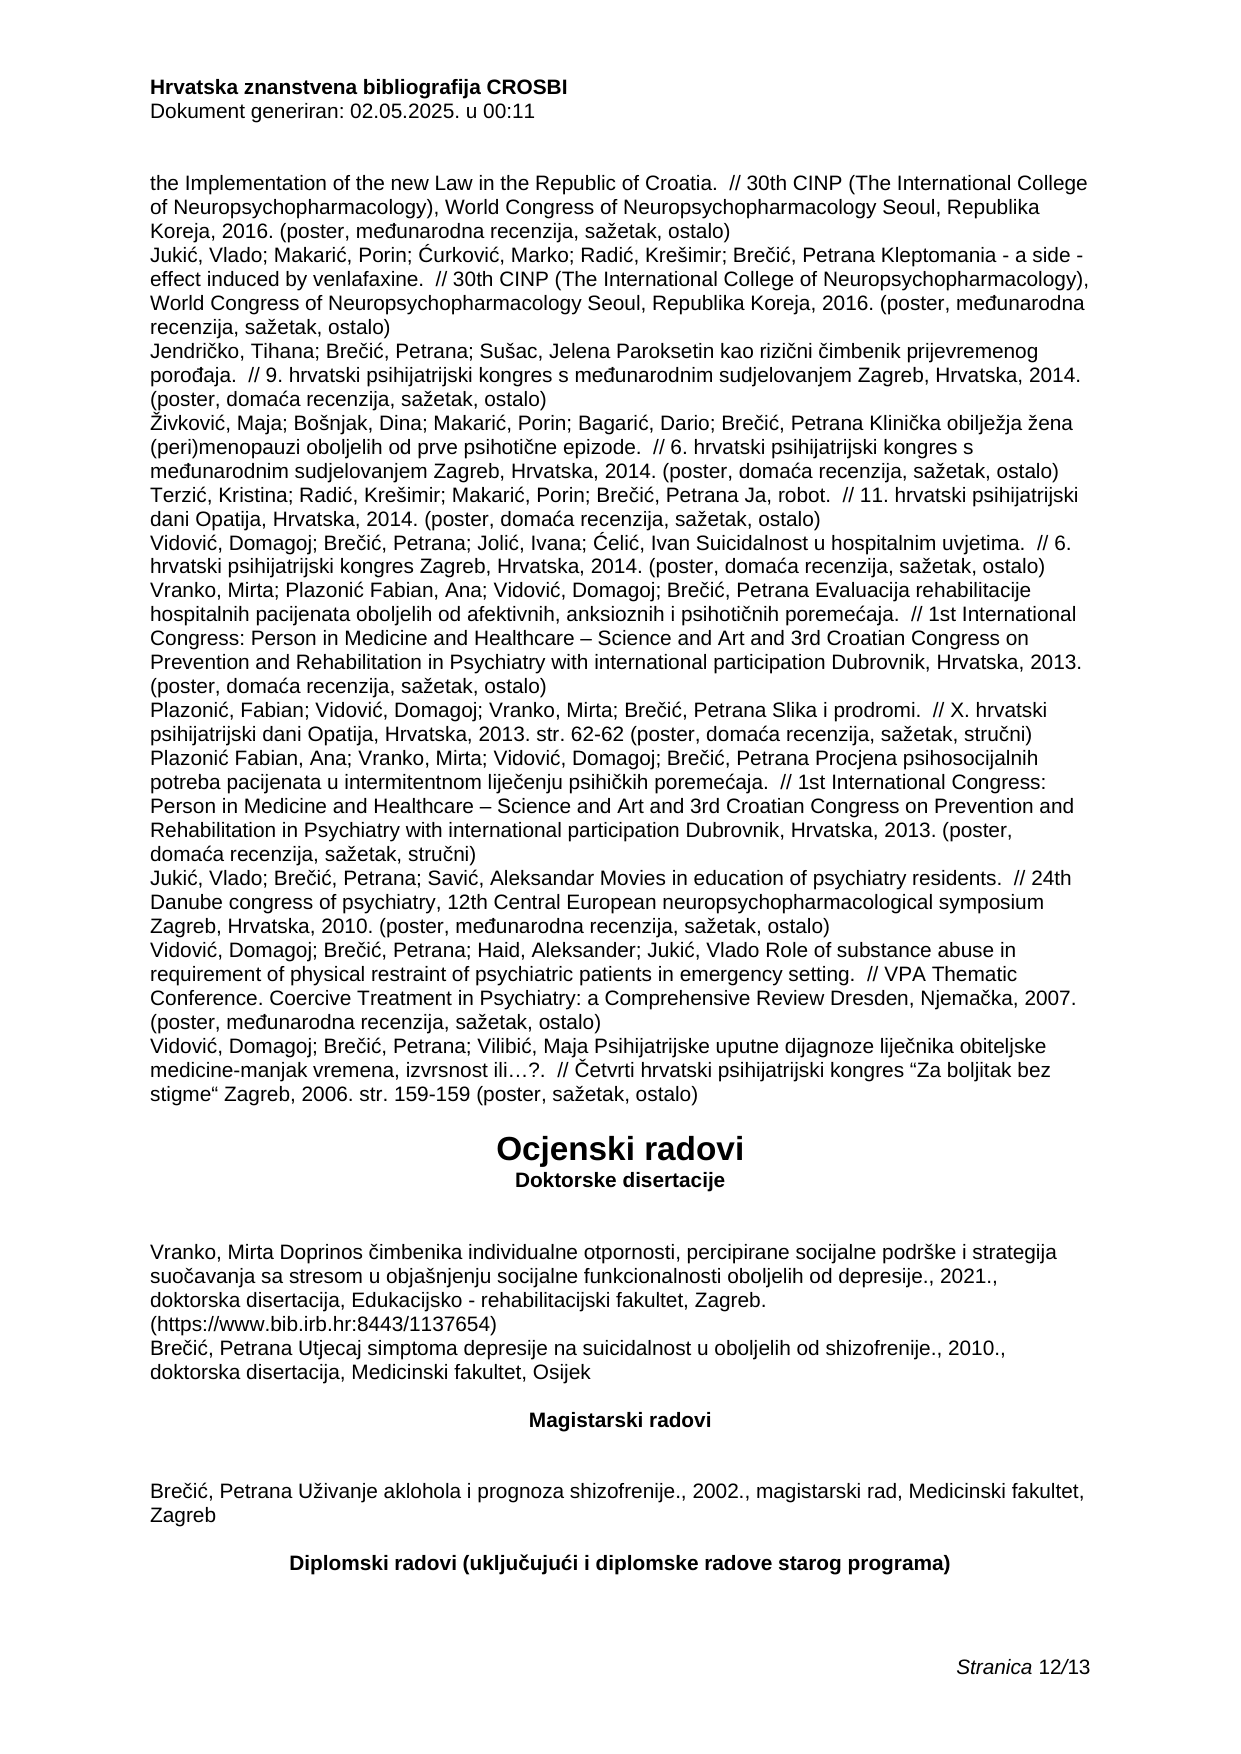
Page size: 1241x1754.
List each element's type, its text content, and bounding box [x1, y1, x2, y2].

subtitle Doktorske disertacije [150, 1168, 1090, 1192]
text Vidović, Domagoj; Brečić, Petrana; Vilibić, Maja [150, 1033, 1090, 1105]
text Živković, Maja; Bošnjak, Dina; Makarić, Porin; Bagarić, Dario; Brečić, Petrana [150, 411, 1090, 482]
text Brečić, Petrana [150, 1336, 1090, 1383]
subtitle Magistarski radovi [150, 1407, 1090, 1431]
text Vidović, Domagoj; Brečić, Petrana; Haid, Aleksander; Jukić, Vlado [150, 938, 1090, 1033]
text Jendričko, Tihana; Brečić, Petrana; Sušac, Jelena [150, 339, 1090, 411]
subtitle Ocjenski radovi [150, 1129, 1090, 1168]
text Jukić, Vlado; Brečić, Petrana; Savić, Aleksandar [150, 866, 1090, 938]
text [150, 171, 1090, 243]
text Vidović, Domagoj; Brečić, Petrana; Jolić, Ivana; Ćelić, Ivan [150, 530, 1090, 578]
text Plazonić, Fabian; Vidović, Domagoj; Vranko, Mirta; Brečić, Petrana [150, 698, 1090, 746]
text Vranko, Mirta [150, 1240, 1090, 1336]
text Brečić, Petrana [150, 1479, 1090, 1527]
text Plazonić Fabian, Ana; Vranko, Mirta; Vidović, Domagoj; Brečić, Petrana [150, 746, 1090, 866]
text Terzić, Kristina; Radić, Krešimir; Makarić, Porin; Brečić, Petrana [150, 482, 1090, 530]
text Jukić, Vlado; Makarić, Porin; Ćurković, Marko; Radić, Krešimir; Brečić, Petrana [150, 243, 1090, 339]
text Vranko, Mirta; Plazonić Fabian, Ana; Vidović, Domagoj; Brečić, Petrana [150, 578, 1090, 698]
subtitle Diplomski radovi (uključujući i diplomske radove starog programa) [150, 1551, 1090, 1575]
